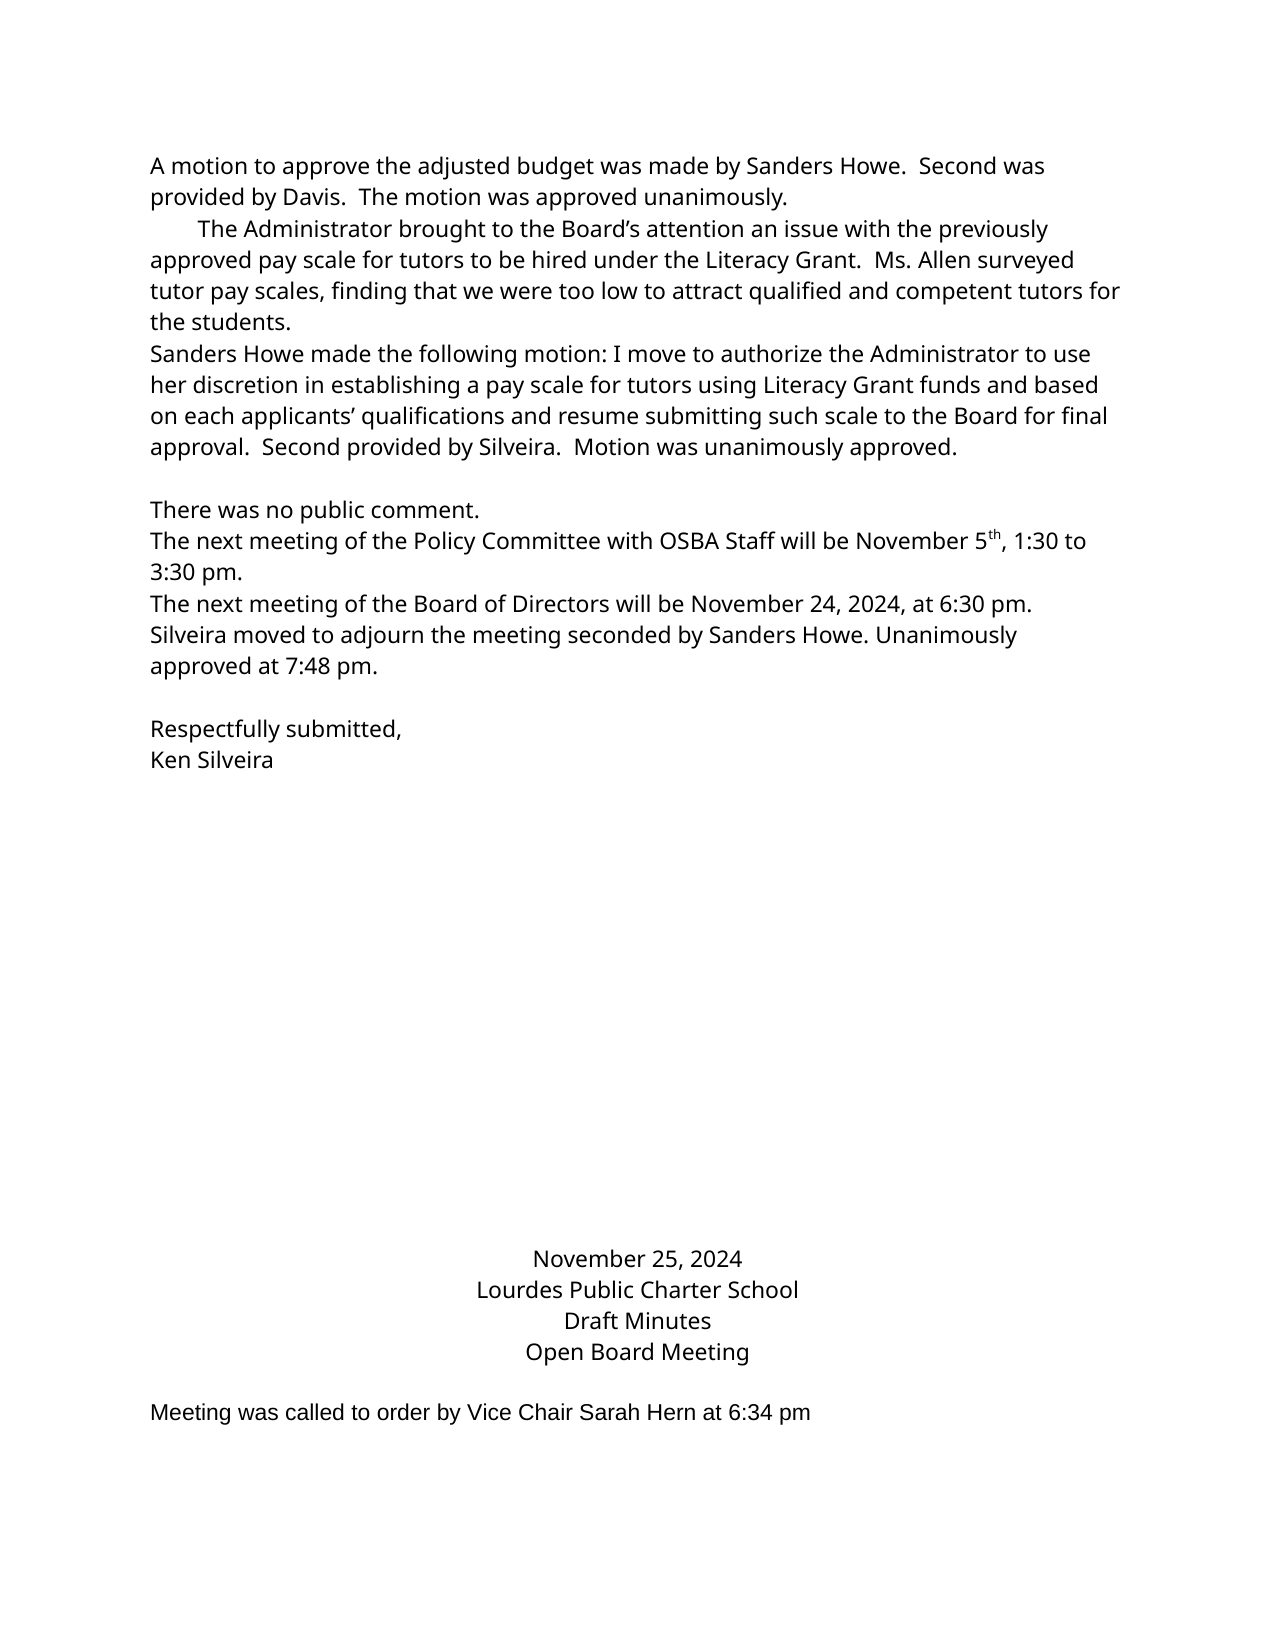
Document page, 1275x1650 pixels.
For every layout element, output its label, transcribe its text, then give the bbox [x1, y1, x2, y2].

text Open Board Meeting [150, 1336, 1125, 1367]
text Ken Silveira [150, 744, 1125, 775]
text The Administrator brought to the Board’s attention an issue with the previously approved pay scale for tutors to be hired under the Literacy Grant. Ms. Allen surveyed tutor pay scales, finding that we were too low to attract qualified and competent tutors for the students. [150, 212, 1125, 337]
text Respectfully submitted, [150, 712, 1125, 744]
text Lourdes Public Charter School [150, 1274, 1125, 1305]
text Draft Minutes [150, 1305, 1125, 1336]
text A motion to approve the adjusted budget was made by Sanders Howe. Second was provided by Davis. The motion was approved unanimously. [150, 150, 1125, 212]
text There was no public comment. [150, 494, 1125, 525]
text Silveira moved to adjourn the meeting seconded by Sanders Howe. Unanimously approved at 7:48 pm. [150, 619, 1125, 681]
text November 25, 2024 [150, 1242, 1125, 1274]
text The next meeting of the Board of Directors will be November 24, 2024, at 6:30 pm. [150, 587, 1125, 619]
text Sanders Howe made the following motion: I move to authorize the Administrator to use her discretion in establishing a pay scale for tutors using Literacy Grant funds and based on each applicants’ qualifications and resume submitting such scale to the Board for final approval. Second provided by Silveira. Motion was unanimously approved. [150, 337, 1125, 462]
text The next meeting of the Policy Committee with OSBA Staff will be November 5th, 1:30 to 3:30 pm. [150, 525, 1125, 587]
text Meeting was called to order by Vice Chair Sarah Hern at 6:34 pm [150, 1399, 1125, 1425]
